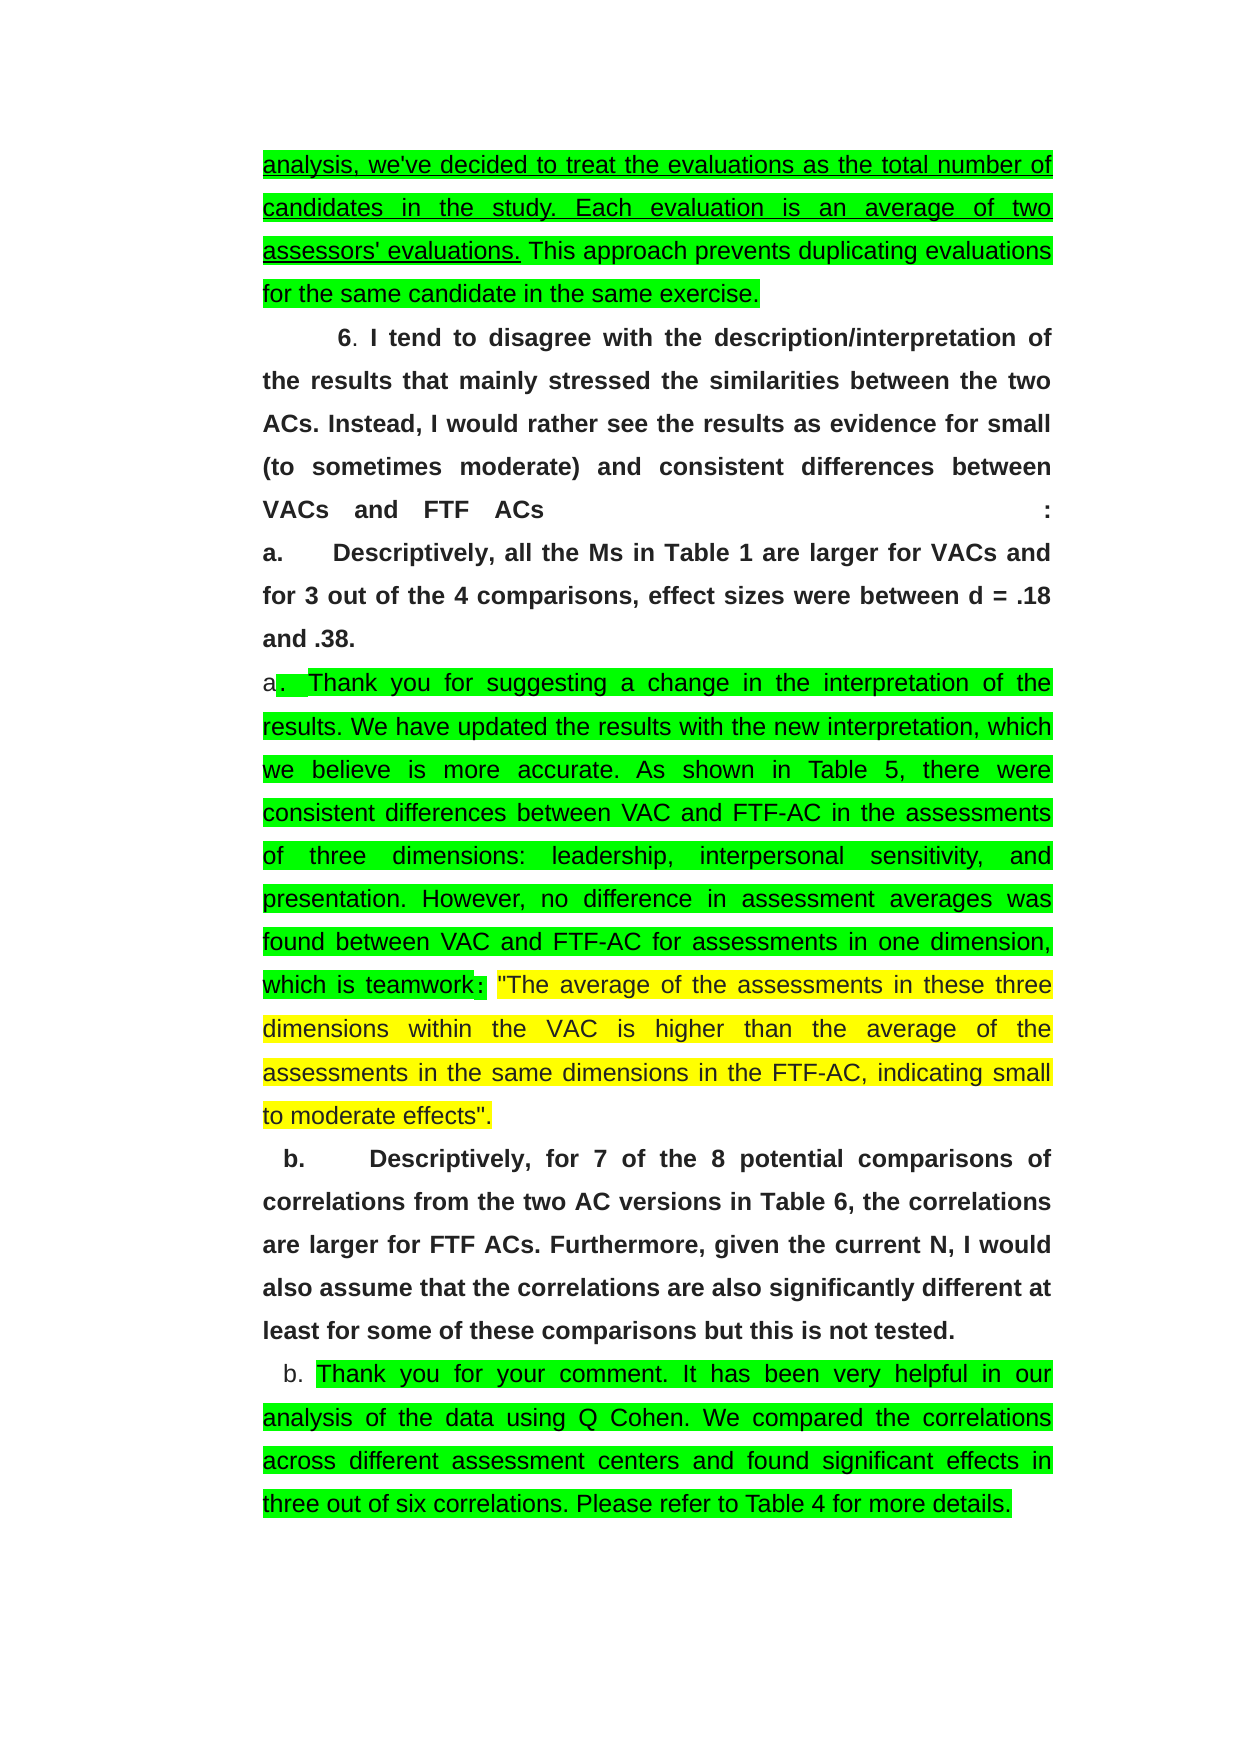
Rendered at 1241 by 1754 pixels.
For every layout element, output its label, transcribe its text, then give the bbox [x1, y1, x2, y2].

text a. Thank you for suggesting a change in the interpretation of the results. We have updated the results with the new interpretation, which we believe is more accurate. As shown in Table 5, there were consistent differences between VAC and FTF-AC in the assessments of three dimensions: leadership, interpersonal sensitivity, and presentation. However, no difference in assessment averages was found between VAC and FTF-AC for assessments in one dimension, which is teamwork: "The average of the assessments in these three dimensions within the VAC is higher than the average of the assessments in the same dimensions in the FTF-AC, indicating small to moderate effects". [262, 938, 1053, 1129]
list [262, 176, 1053, 218]
text b. Thank you for your comment. It has been very helpful in our analysis of the data using Q Cohen. We compared the correlations across different assessment centers and found significant effects in three out of six correlations. Please refer to Table 4 for more details. [262, 1359, 1053, 1518]
list 6. I tend to disagree with the description/interpretation of the results that mainly stressed the similarities between the two ACs. Instead, I would rather see the results as evidence for small (to sometimes moderate) and consistent differences between VACs and FTF ACs : a. Descriptively, all the Ms in Table 1 are larger for VACs and for 3 out of the 4 comparisons, effect sizes were between d = .18 and .38. [262, 323, 1053, 653]
text a. Thank you for suggesting a change in the interpretation of the results. We have updated the results with the new interpretation, which we believe is more accurate. As shown in Table 5, there were consistent differences between VAC and FTF-AC in the assessments of three dimensions: leadership, interpersonal sensitivity, and presentation. However, no difference in assessment averages was found between VAC and FTF-AC for assessments in one dimension, which is teamwork: "The average of the assessments in these three dimensions within the VAC is higher than the average of the assessments in the same dimensions in the FTF-AC, indicating small to moderate effects". [262, 668, 1053, 765]
text b. Descriptively, for 7 of the 8 potential comparisons of correlations from the two AC versions in Table 6, the correlations are larger for FTF ACs. Furthermore, given the current N, I would also assume that the correlations are also significantly different at least for some of these comparisons but this is not tested. [262, 1144, 1053, 1345]
text a. Thank you for suggesting a change in the interpretation of the results. We have updated the results with the new interpretation, which we believe is more accurate. As shown in Table 5, there were consistent differences between VAC and FTF-AC in the assessments of three dimensions: leadership, interpersonal sensitivity, and presentation. However, no difference in assessment averages was found between VAC and FTF-AC for assessments in one dimension, which is teamwork: "The average of the assessments in these three dimensions within the VAC is higher than the average of the assessments in the same dimensions in the FTF-AC, indicating small to moderate effects". [262, 767, 1053, 937]
